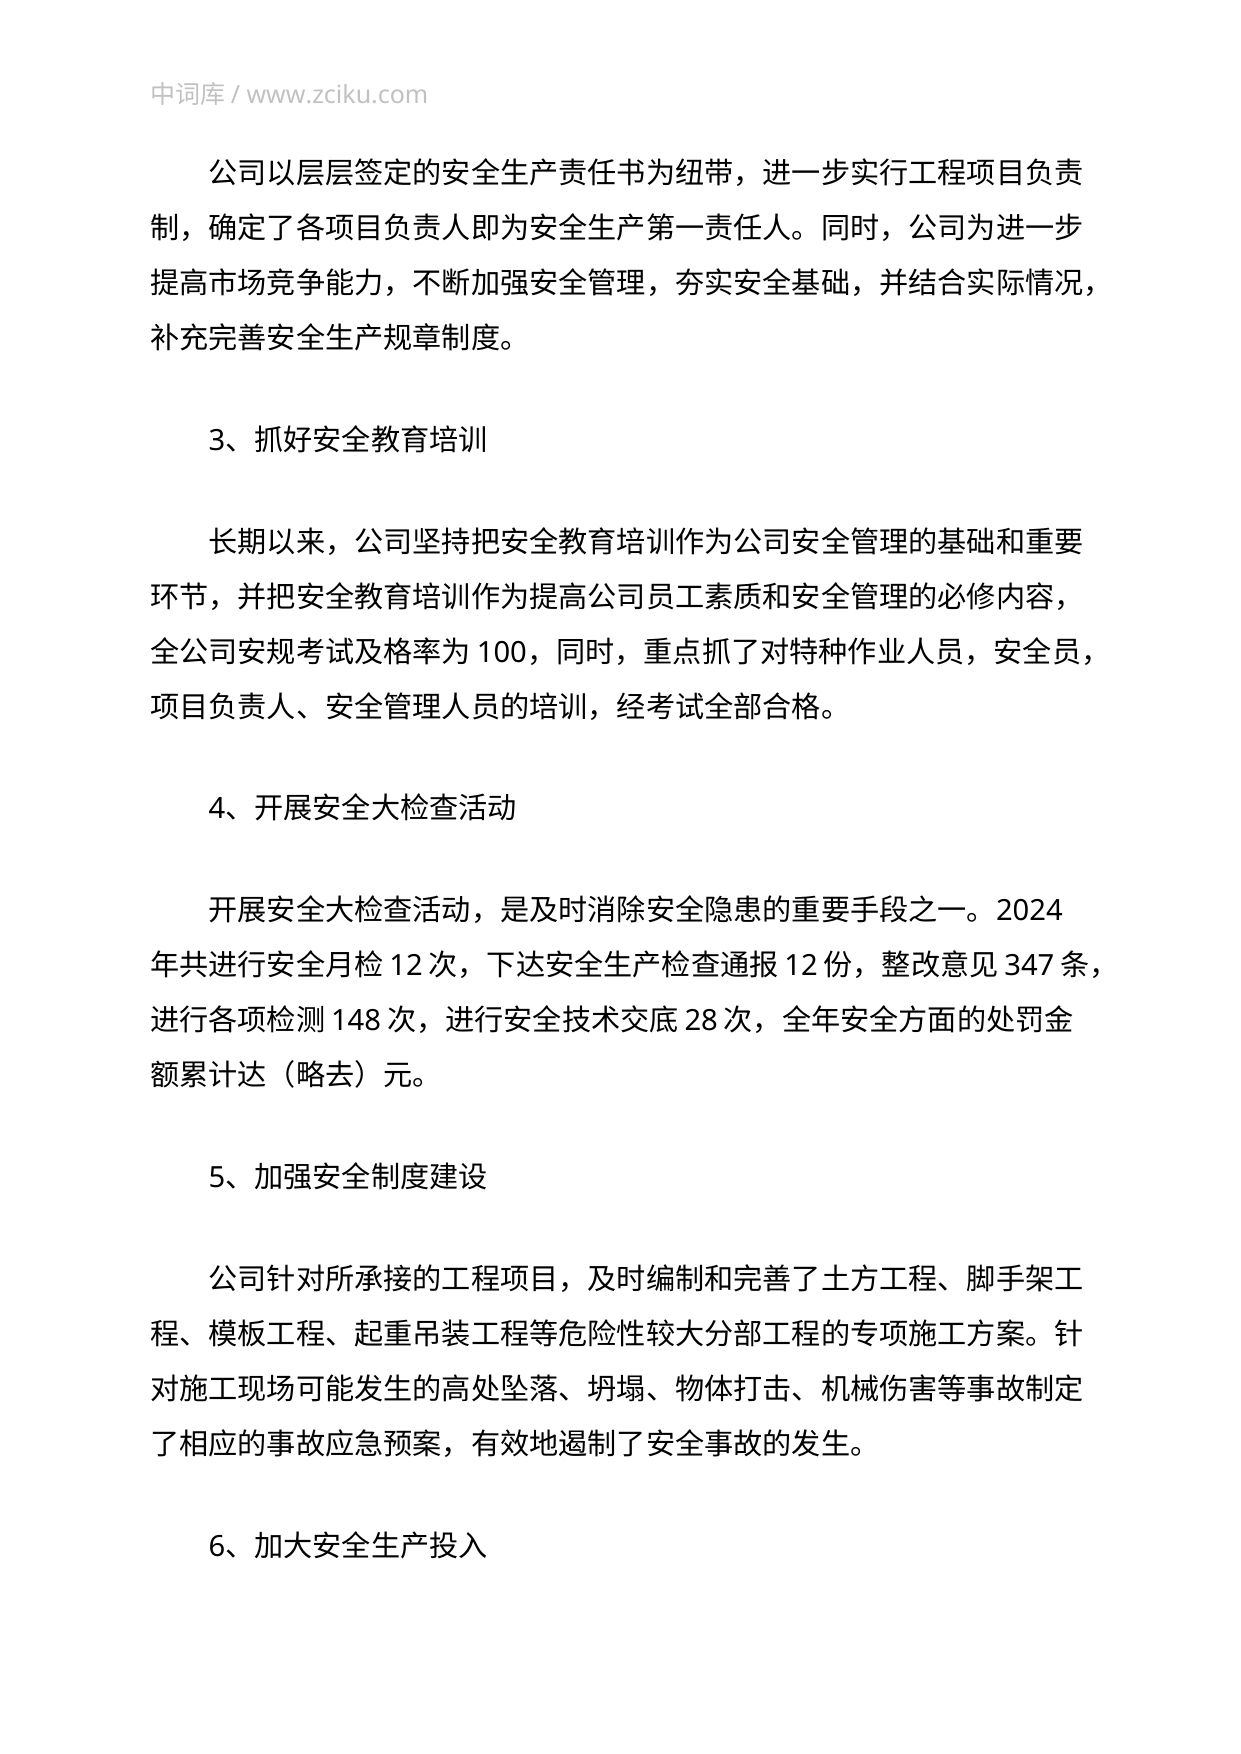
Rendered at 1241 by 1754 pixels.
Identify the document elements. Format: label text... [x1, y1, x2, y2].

text 公司以层层签定的安全生产责任书为纽带，进一步实行工程项目负责制，确定了各项目负责人即为安全生产第一责任人。同时，公司为进一步提高市场竞争能力，不断加强安全管理，夯实安全基础，并结合实际情况，补充完善安全生产规章制度。 [150, 150, 1090, 357]
text 公司针对所承接的工程项目，及时编制和完善了土方工程、脚手架工程、模板工程、起重吊装工程等危险性较大分部工程的专项施工方案。针对施工现场可能发生的高处坠落、坍塌、物体打击、机械伤害等事故制定了相应的事故应急预案，有效地遏制了安全事故的发生。 [150, 1256, 1090, 1463]
text 3、抓好安全教育培训 [150, 416, 1090, 459]
text 5、加强安全制度建设 [150, 1154, 1090, 1196]
text 6、加大安全生产投入 [150, 1522, 1090, 1564]
text 长期以来，公司坚持把安全教育培训作为公司安全管理的基础和重要环节，并把安全教育培训作为提高公司员工素质和安全管理的必修内容，全公司安规考试及格率为100，同时，重点抓了对特种作业人员，安全员，项目负责人、安全管理人员的培训，经考试全部合格。 [150, 518, 1090, 726]
text 开展安全大检查活动，是及时消除安全隐患的重要手段之一。2024年共进行安全月检12次，下达安全生产检查通报12份，整改意见347条，进行各项检测148次，进行安全技术交底28次，全年安全方面的处罚金额累计达（略去）元。 [150, 887, 1090, 1094]
text 4、开展安全大检查活动 [150, 785, 1090, 827]
